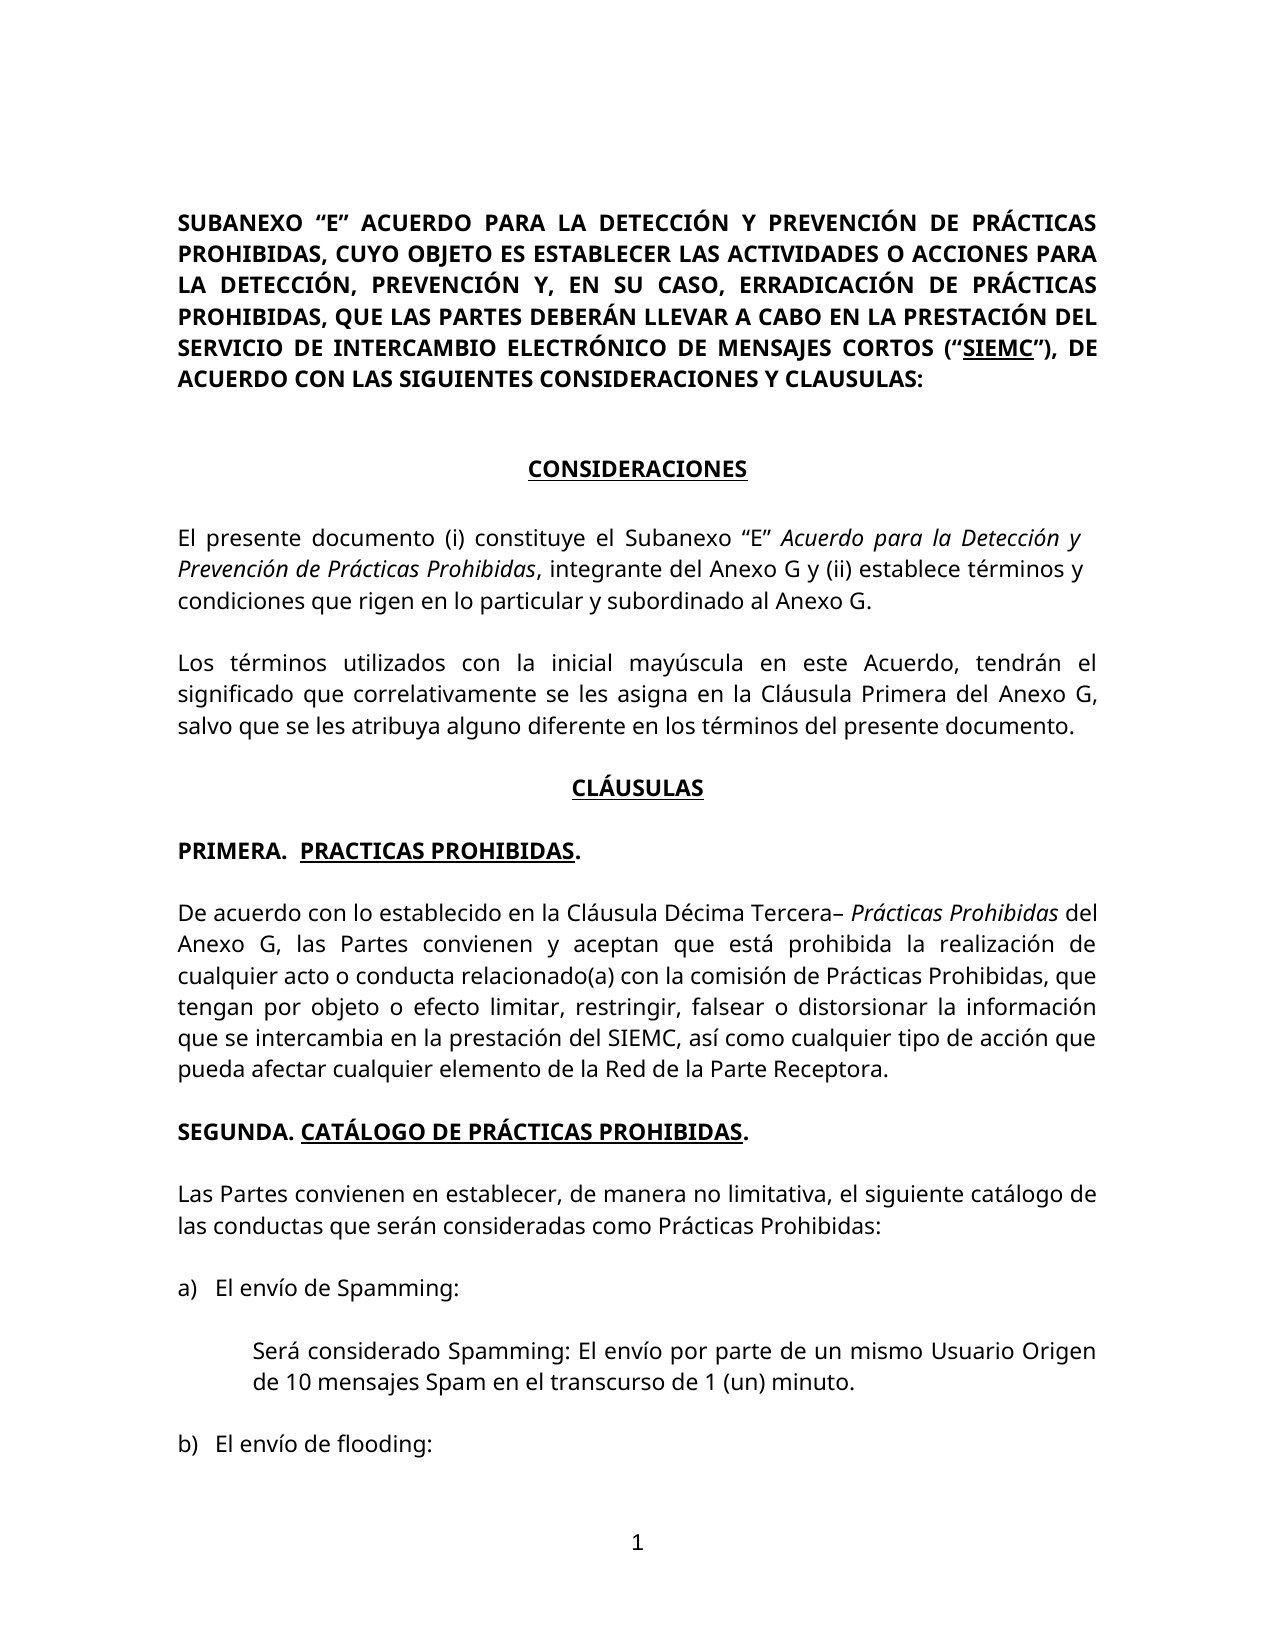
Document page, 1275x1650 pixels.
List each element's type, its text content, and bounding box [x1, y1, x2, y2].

text El presente documento (i) constituye el Subanexo “E” Acuerdo para la Detección y Prevención de Prácticas Prohibidas, integrante del Anexo G y (ii) establece términos y condiciones que rigen en lo particular y subordinado al Anexo G. [177, 522, 1083, 616]
text Será considerado Spamming: El envío por parte de un mismo Usuario Origen de 10 mensajes Spam en el transcurso de 1 (un) minuto. [252, 1334, 1098, 1397]
text Las Partes convienen en establecer, de manera no limitativa, el siguiente catálogo de las conductas que serán consideradas como Prácticas Prohibidas: [177, 1178, 1098, 1241]
text De acuerdo con lo establecido en la Cláusula Décima Tercera– Prácticas Prohibidas del Anexo G, las Partes convienen y aceptan que está prohibida la realización de cualquier acto o conducta relacionado(a) con la comisión de Prácticas Prohibidas, que tengan por objeto o efecto limitar, restringir, falsear o distorsionar la información que se intercambia en la prestación del SIEMC, así como cualquier tipo de acción que pueda afectar cualquier elemento de la Red de la Parte Receptora. [177, 897, 1098, 1084]
list El envío de flooding: [177, 1428, 1098, 1459]
text SUBANEXO “E” ACUERDO PARA LA DETECCIÓN Y PREVENCIÓN DE PRÁCTICAS PROHIBIDAS, CUYO OBJETO ES ESTABLECER LAS ACTIVIDADES O ACCIONES PARA LA DETECCIÓN, PREVENCIÓN Y, EN SU CASO, ERRADICACIÓN DE PRÁCTICAS PROHIBIDAS, QUE LAS PARTES DEBERÁN LLEVAR A CABO EN LA PRESTACIÓN DEL SERVICIO DE INTERCAMBIO ELECTRÓNICO DE MENSAJES CORTOS (“SIEMC”), DE ACUERDO CON LAS SIGUIENTES CONSIDERACIONES Y CLAUSULAS: [177, 207, 1098, 394]
subtitle CLÁUSULAS [177, 772, 1098, 803]
list El envío de Spamming: [177, 1272, 1098, 1303]
text SEGUNDA. CATÁLOGO DE PRÁCTICAS PROHIBIDAS. [177, 1116, 1098, 1147]
subtitle CONSIDERACIONES [177, 453, 1098, 484]
text PRIMERA. PRACTICAS PROHIBIDAS. [177, 834, 1098, 866]
text Los términos utilizados con la inicial mayúscula en este Acuerdo, tendrán el significado que correlativamente se les asigna en la Cláusula Primera del Anexo G, salvo que se les atribuya alguno diferente en los términos del presente documento. [177, 647, 1098, 741]
